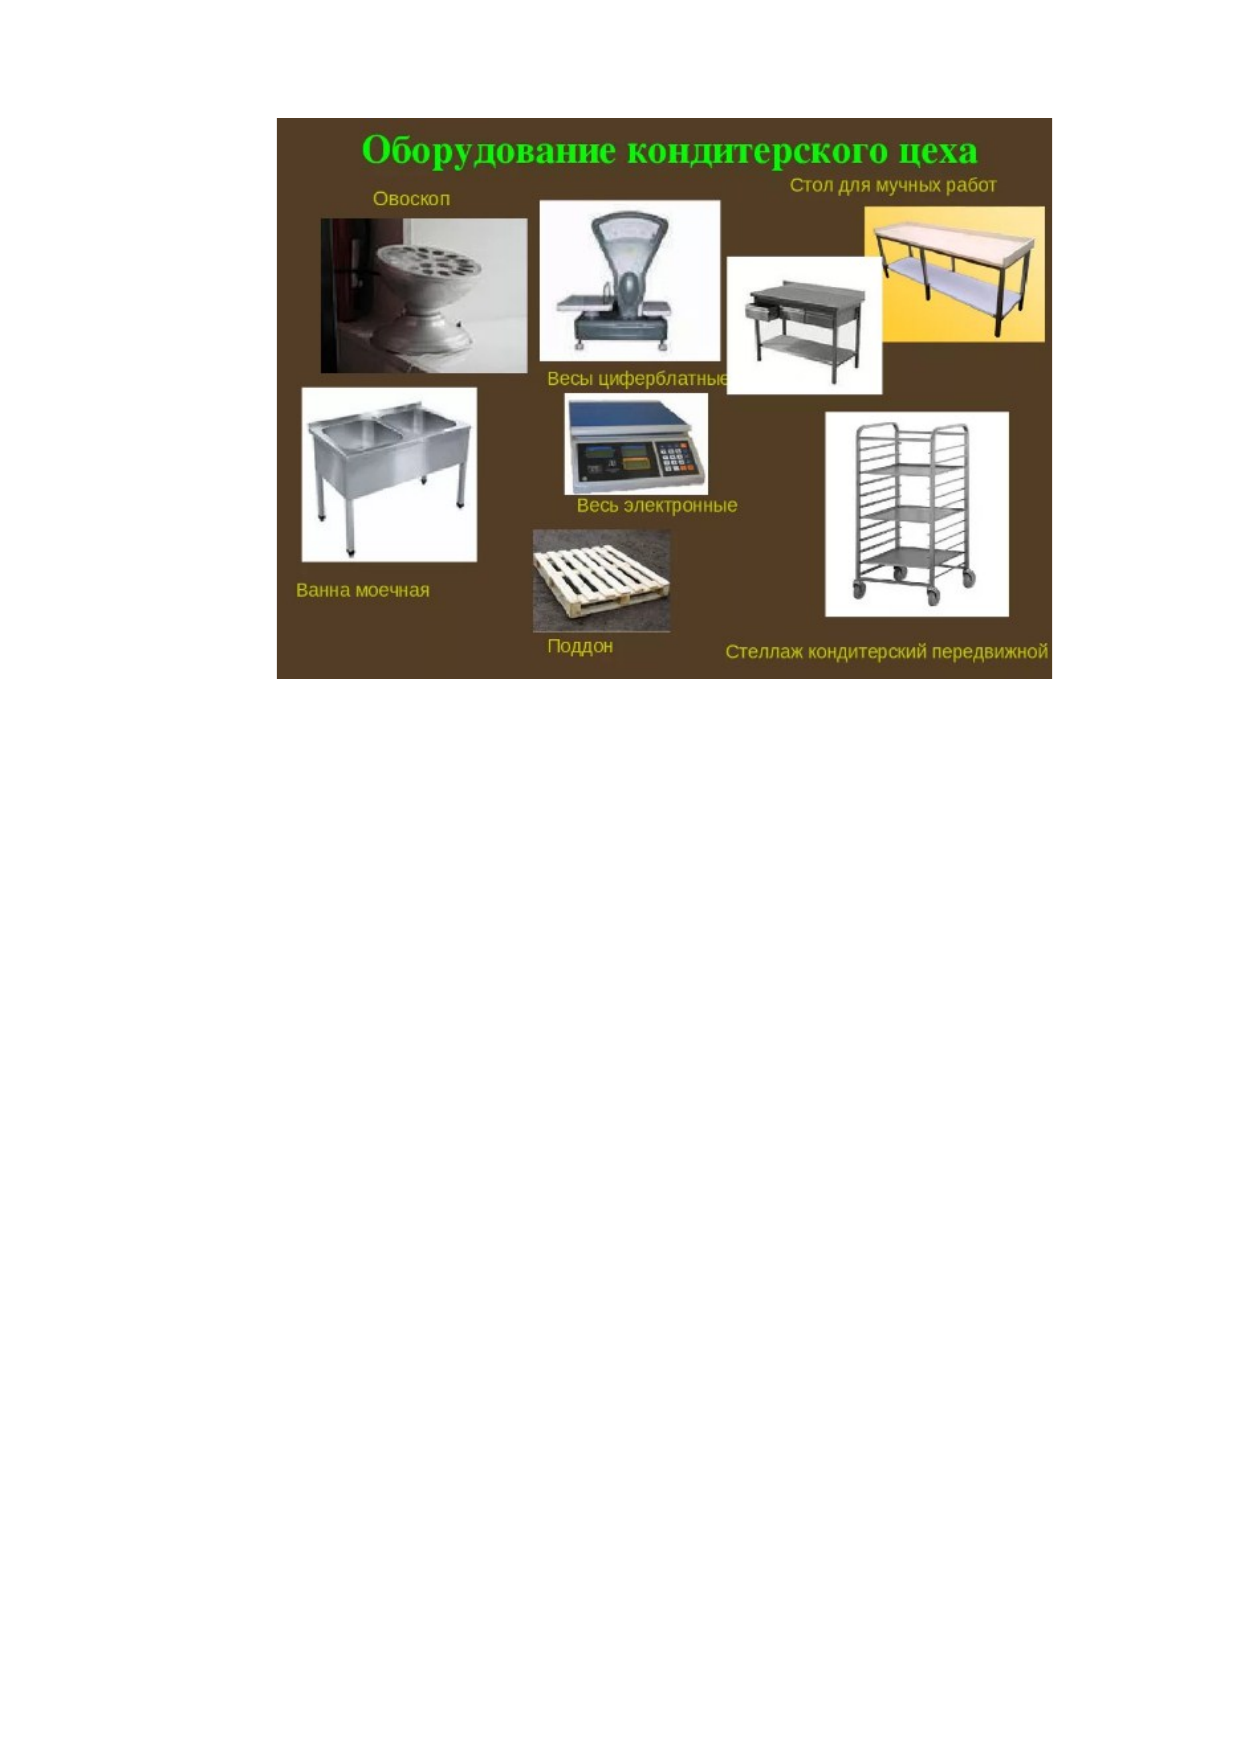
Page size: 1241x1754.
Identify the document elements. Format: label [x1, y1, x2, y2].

picture [276, 118, 1053, 679]
